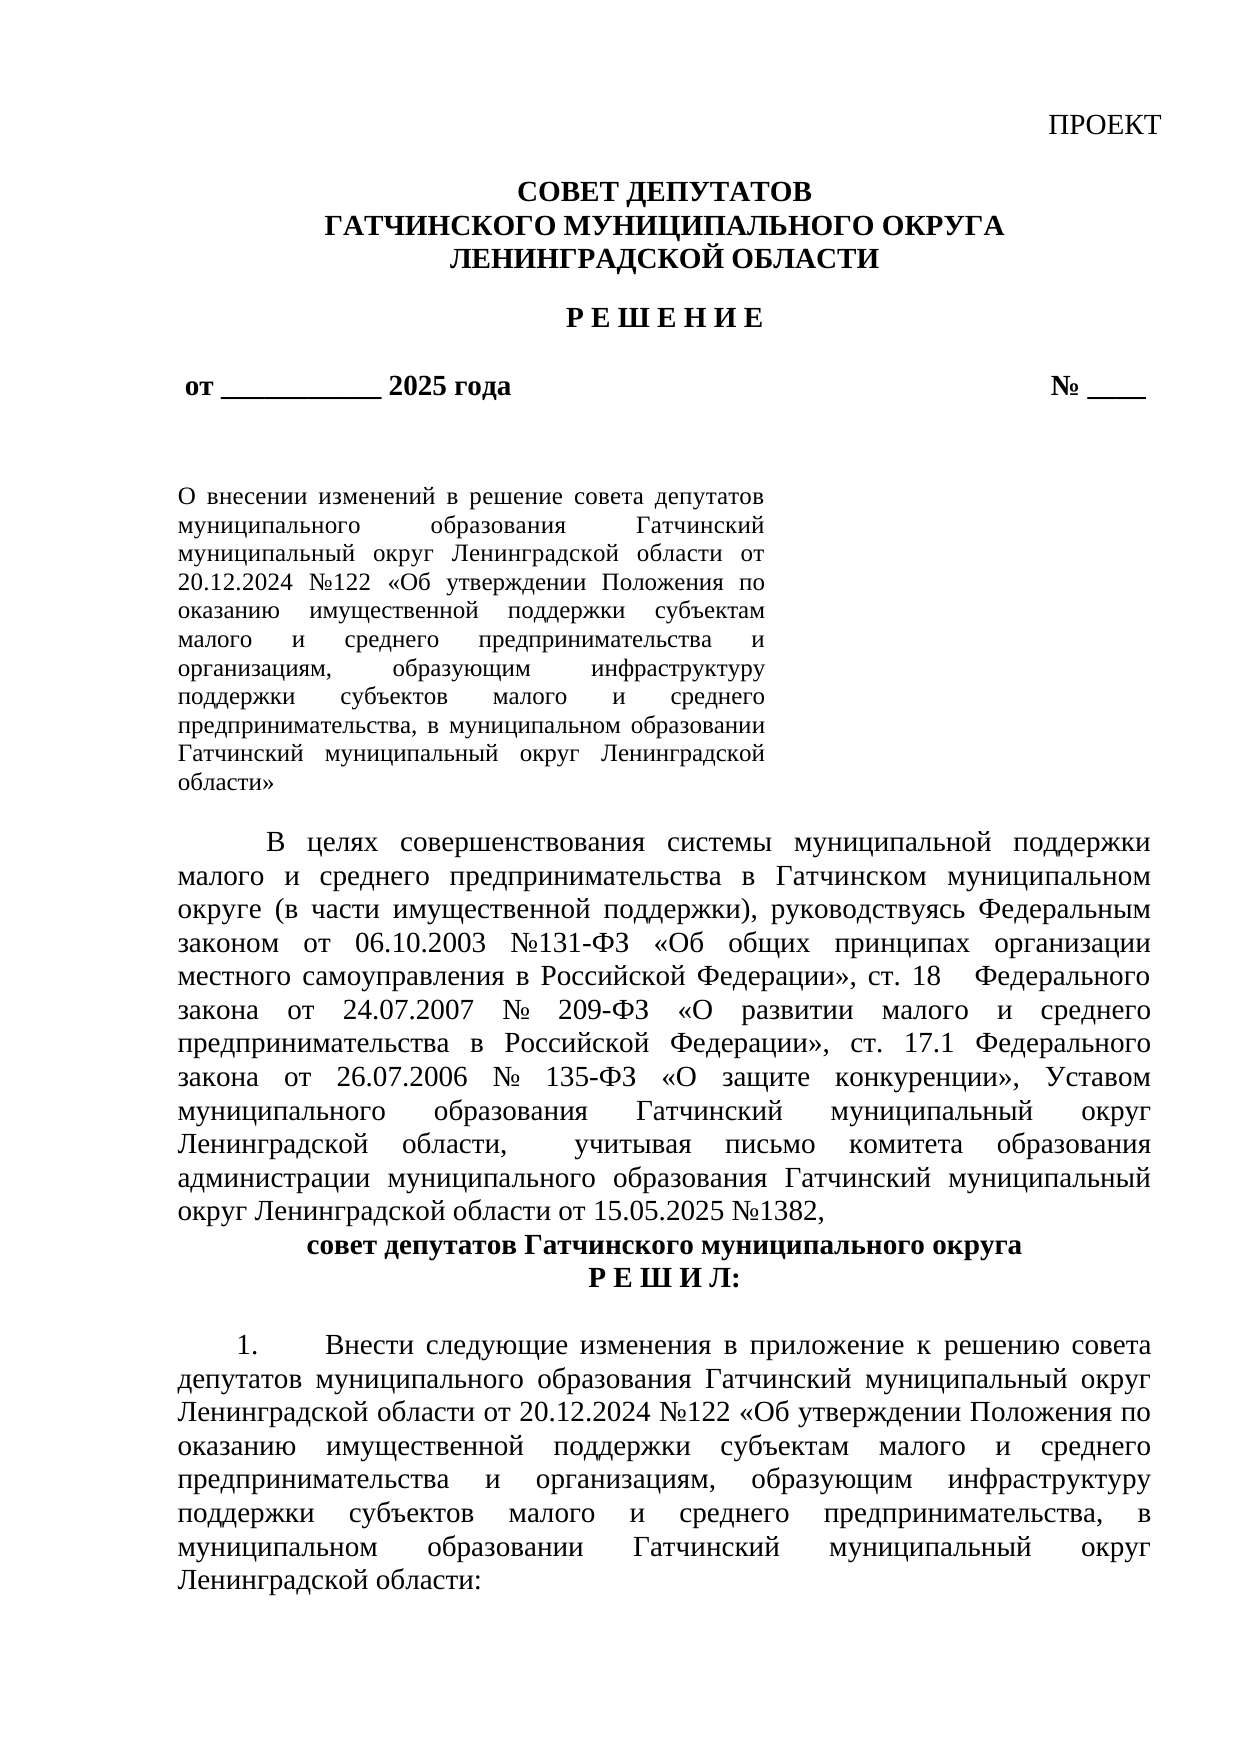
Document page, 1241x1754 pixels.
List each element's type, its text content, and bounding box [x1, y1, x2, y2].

text совет депутатов Гатчинского муниципального округа [177, 1227, 1152, 1260]
text В целях совершенствования системы муниципальной поддержки малого и среднего предпринимательства в Гатчинском муниципальном округе (в части имущественной поддержки), руководствуясь Федеральным законом от 06.10.2003 №131-ФЗ «Об общих принципах организации местного самоуправления в Российской Федерации», ст. 18 Федерального закона от 24.07.2007 № 209-ФЗ «О развитии малого и среднего предпринимательства в Российской Федерации», ст. 17.1 Федерального закона от 26.07.2006 № 135-ФЗ «О защите конкуренции», Уставом муниципального образования Гатчинский муниципальный округ Ленинградской области, учитывая письмо комитета образования администрации муниципального образования Гатчинский муниципальный округ Ленинградской области от 15.05.2025 №1382, [177, 824, 1152, 1227]
text ПРОЕКТ [177, 107, 1161, 141]
text Р Е Ш И Л: [177, 1260, 1152, 1294]
text ГАТЧИНСКОГО МУНИЦИПАЛЬНОГО ОКРУГА [177, 208, 1152, 242]
text от ___________ 2025 года № ____ [177, 368, 1152, 401]
text О внесении изменений в решение совета депутатов муниципального образования Гатчинский муниципальный округ Ленинградской области от 20.12.2024 №122 «Об утверждении Положения по оказанию имущественной поддержки субъектам малого и среднего предпринимательства и организациям, образующим инфраструктуру поддержки субъектов малого и среднего предпринимательства, в муниципальном образовании Гатчинский муниципальный округ Ленинградской области» [178, 482, 765, 796]
text СОВЕТ ДЕПУТАТОВ [177, 174, 1152, 208]
text ЛЕНИНГРАДСКОЙ ОБЛАСТИ [177, 242, 1152, 275]
text Р Е Ш Е Н И Е [177, 300, 1152, 334]
list Внести следующие изменения в приложение к решению совета депутатов муниципального образования Гатчинский муниципальный округ Ленинградской области от 20.12.2024 №122 «Об утверждении Положения по оказанию имущественной поддержки субъектам малого и среднего предпринимательства и организациям, образующим инфраструктуру поддержки субъектов малого и среднего предпринимательства, в муниципальном образовании Гатчинский муниципальный округ Ленинградской области: [177, 1327, 1152, 1596]
